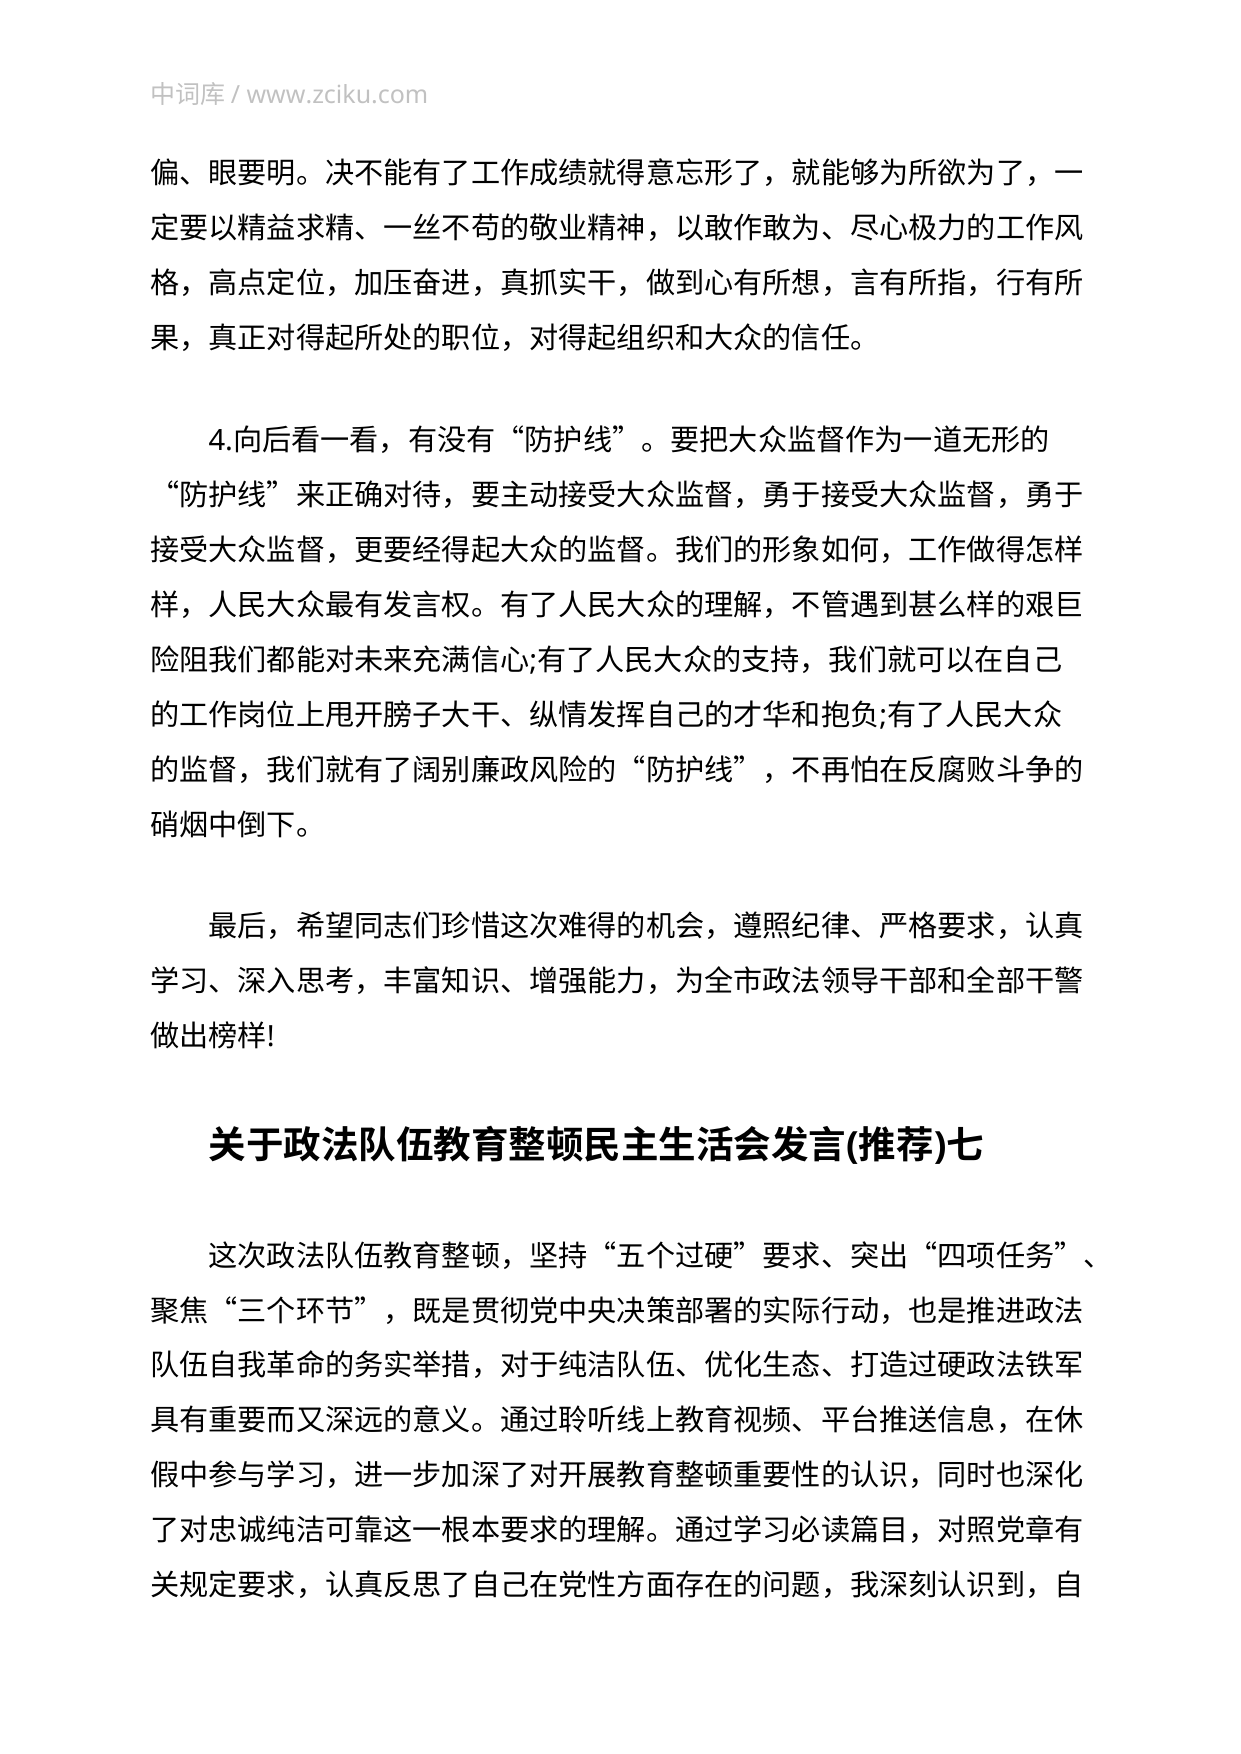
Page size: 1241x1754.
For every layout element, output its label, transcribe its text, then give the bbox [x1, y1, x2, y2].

text 最后，希望同志们珍惜这次难得的机会，遵照纪律、严格要求，认真学习、深入思考，丰富知识、增强能力，为全市政法领导干部和全部干警做出榜样! [150, 903, 1090, 1055]
text 4.向后看一看，有没有“防护线”。要把大众监督作为一道无形的“防护线”来正确对待，要主动接受大众监督，勇于接受大众监督，勇于接受大众监督，更要经得起大众的监督。我们的形象如何，工作做得怎样样，人民大众最有发言权。有了人民大众的理解，不管遇到甚么样的艰巨险阻我们都能对未来充满信心;有了人民大众的支持，我们就可以在自己的工作岗位上甩开膀子大干、纵情发挥自己的才华和抱负;有了人民大众的监督，我们就有了阔别廉政风险的“防护线”，不再怕在反腐败斗争的硝烟中倒下。 [150, 416, 1090, 843]
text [150, 1232, 1090, 1604]
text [150, 150, 1090, 357]
text 关于政法队伍教育整顿民主生活会发言(推荐)七 [150, 1114, 1090, 1169]
